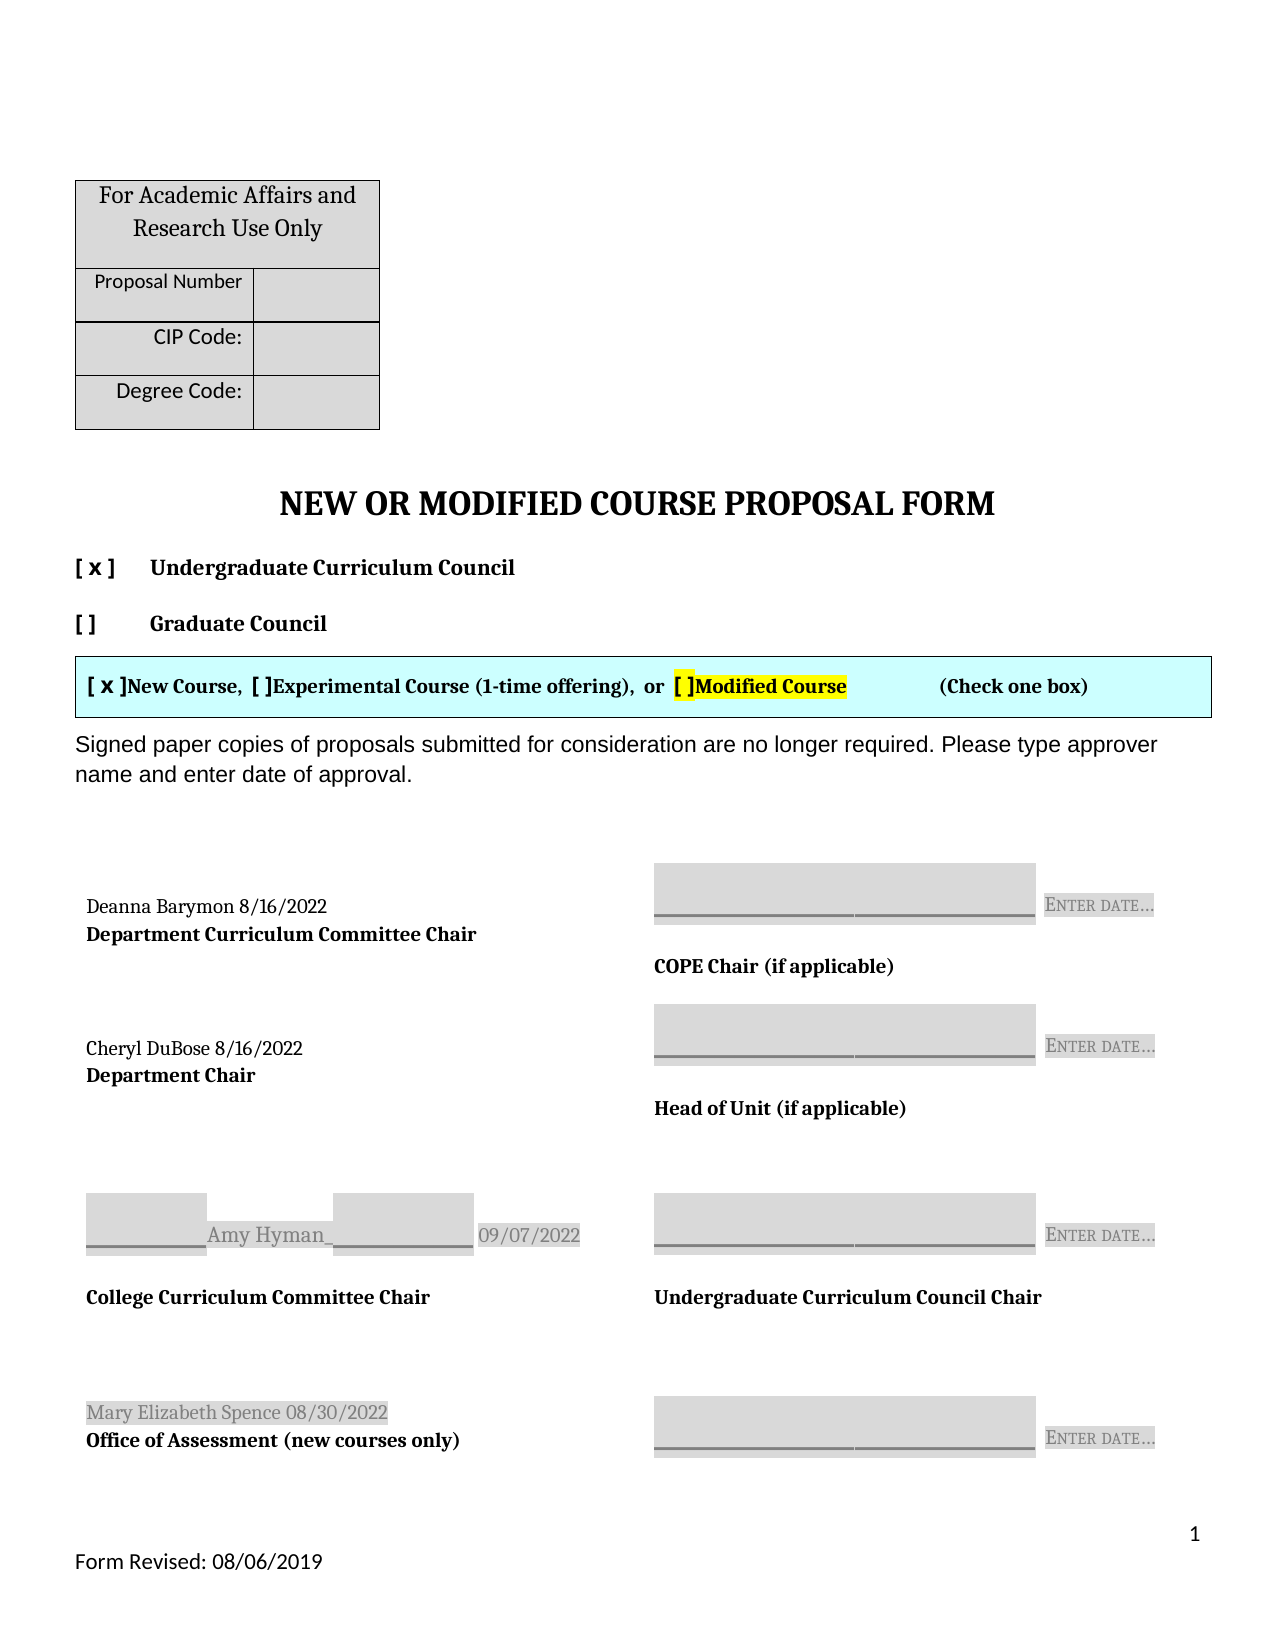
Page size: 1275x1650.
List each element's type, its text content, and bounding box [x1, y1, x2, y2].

table_cell [254, 323, 379, 375]
table_header Deanna Barymon 8/16/2022 Department Curriculum Committee Chair [75, 863, 643, 1004]
table_cell Proposal Number [76, 269, 253, 321]
table_cell ______Amy Hyman________ 09/07/2022 College Curriculum Committee Chair [75, 1145, 643, 1382]
table_header ___________________ Enter date… COPE Chair (if applicable) [643, 863, 1211, 1004]
text [ ] Graduate Council [75, 607, 1200, 639]
text [ x ] Undergraduate Curriculum Council [75, 551, 1200, 582]
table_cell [75, 1382, 643, 1496]
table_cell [643, 1382, 1211, 1496]
table_cell Degree Code: [76, 376, 253, 429]
text Signed paper copies of proposals submitted for consideration are no longer required. Please type approver name and enter date of approval. [75, 731, 1200, 787]
table_cell ___________________ Enter date… Undergraduate Curriculum Council Chair [643, 1145, 1211, 1382]
table_header [ x ]New Course, [ ]Experimental Course (1-time offering), or [ ]Modified Course (Check one box) [76, 657, 1211, 717]
table_cell ___________________ Enter date… Head of Unit (if applicable) [643, 1004, 1211, 1145]
table_cell Cheryl DuBose 8/16/2022 Department Chair [75, 1004, 643, 1145]
table_header For Academic Affairs and Research Use Only [76, 181, 379, 268]
table_cell [254, 376, 379, 429]
table_cell CIP Code: [76, 323, 253, 375]
table_cell [254, 269, 379, 321]
text NEW OR MODIFIED COURSE PROPOSAL FORM [75, 483, 1200, 524]
